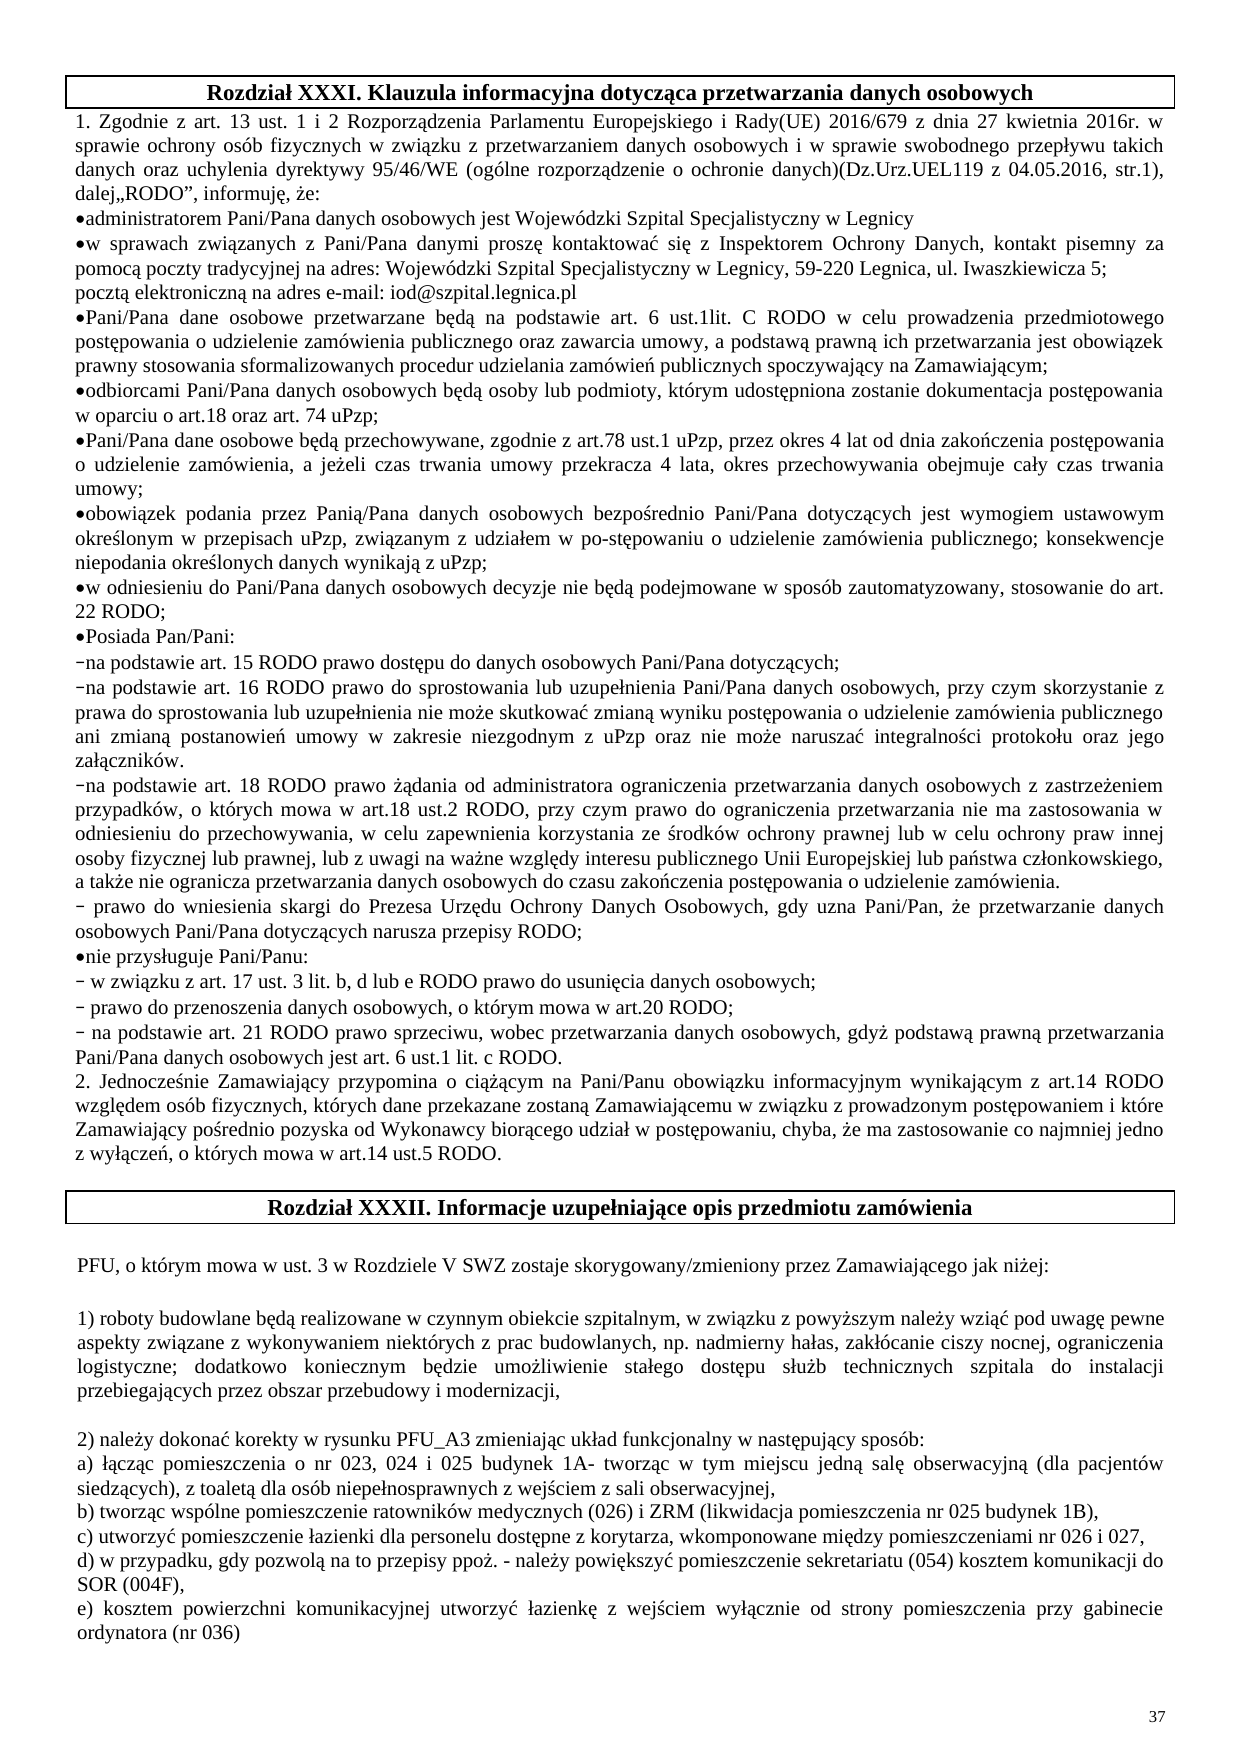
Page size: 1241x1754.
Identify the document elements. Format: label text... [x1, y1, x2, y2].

text − na podstawie art. 21 RODO prawo sprzeciwu, wobec przetwarzania danych osobowych, gdyż podstawą prawną przetwarzania Pani/Pana danych osobowych jest art. 6 ust.1 lit. c RODO. [75, 1019, 1165, 1069]
text •obowiązek podania przez Panią/Pana danych osobowych bezpośrednio Pani/Pana dotyczących jest wymogiem ustawowym określonym w przepisach uPzp, związanym z udziałem w po-stępowaniu o udzielenie zamówienia publicznego; konsekwencje niepodania określonych danych wynikają z uPzp; [75, 500, 1165, 574]
text − prawo do wniesienia skargi do Prezesa Urzędu Ochrony Danych Osobowych, gdy uzna Pani/Pan, że przetwarzanie danych osobowych Pani/Pana dotyczących narusza przepisy RODO; [75, 893, 1165, 943]
text −na podstawie art. 15 RODO prawo dostępu do danych osobowych Pani/Pana dotyczących; [75, 649, 1165, 674]
text •Pani/Pana dane osobowe przetwarzane będą na podstawie art. 6 ust.1lit. C RODO w celu prowadzenia przedmiotowego postępowania o udzielenie zamówienia publicznego oraz zawarcia umowy, a podstawą prawną ich przetwarzania jest obowiązek prawny stosowania sformalizowanych procedur udzielania zamówień publicznych spoczywający na Zamawiającym; [75, 304, 1165, 377]
text 1. Zgodnie z art. 13 ust. 1 i 2 Rozporządzenia Parlamentu Europejskiego i Rady(UE) 2016/679 z dnia 27 kwietnia 2016r. w sprawie ochrony osób fizycznych w związku z przetwarzaniem danych osobowych i w sprawie swobodnego przepływu takich danych oraz uchylenia dyrektywy 95/46/WE (ogólne rozporządzenie o ochronie danych)(Dz.Urz.UEL119 z 04.05.2016, str.1), dalej„RODO”, informuję, że: [75, 109, 1165, 205]
text −na podstawie art. 16 RODO prawo do sprostowania lub uzupełnienia Pani/Pana danych osobowych, przy czym skorzystanie z prawa do sprostowania lub uzupełnienia nie może skutkować zmianą wyniku postępowania o udzielenie zamówienia publicznego ani zmianą postanowień umowy w zakresie niezgodnym z uPzp oraz nie może naruszać integralności protokołu oraz jego załączników. [75, 674, 1165, 772]
text •Pani/Pana dane osobowe będą przechowywane, zgodnie z art.78 ust.1 uPzp, przez okres 4 lat od dnia zakończenia postępowania o udzielenie zamówienia, a jeżeli czas trwania umowy przekracza 4 lata, okres przechowywania obejmuje cały czas trwania umowy; [75, 427, 1165, 500]
text •nie przysługuje Pani/Panu: [75, 943, 1165, 968]
text Rozdział XXXI. Klauzula informacyjna dotycząca przetwarzania danych osobowych [67, 77, 1174, 107]
text •w odniesieniu do Pani/Pana danych osobowych decyzje nie będą podejmowane w sposób zautomatyzowany, stosowanie do art. 22 RODO; [75, 574, 1165, 623]
text Rozdział XXXII. Informacje uzupełniające opis przedmiotu zamówienia [67, 1192, 1174, 1223]
text PFU, o którym mowa w ust. 3 w Rozdziele V SWZ zostaje skorygowany/zmieniony przez Zamawiającego jak niżej: [77, 1253, 1165, 1277]
text b) tworząc wspólne pomieszczenie ratowników medycznych (026) i ZRM (likwidacja pomieszczenia nr 025 budynek 1B), [77, 1499, 1165, 1523]
text e) kosztem powierzchni komunikacyjnej utworzyć łazienkę z wejściem wyłącznie od strony pomieszczenia przy gabinecie ordynatora (nr 036) [77, 1596, 1165, 1644]
text •odbiorcami Pani/Pana danych osobowych będą osoby lub podmioty, którym udostępniona zostanie dokumentacja postępowania w oparciu o art.18 oraz art. 74 uPzp; [75, 377, 1165, 427]
text 2. Jednocześnie Zamawiający przypomina o ciążącym na Pani/Panu obowiązku informacyjnym wynikającym z art.14 RODO względem osób fizycznych, których dane przekazane zostaną Zamawiającemu w związku z prowadzonym postępowaniem i które Zamawiający pośrednio pozyska od Wykonawcy biorącego udział w postępowaniu, chyba, że ma zastosowanie co najmniej jedno z wyłączeń, o których mowa w art.14 ust.5 RODO. [75, 1069, 1165, 1165]
text a) łącząc pomieszczenia o nr 023, 024 i 025 budynek 1A- tworząc w tym miejscu jedną salę obserwacyjną (dla pacjentów siedzących), z toaletą dla osób niepełnosprawnych z wejściem z sali obserwacyjnej, [77, 1451, 1165, 1499]
text c) utworzyć pomieszczenie łazienki dla personelu dostępne z korytarza, wkomponowane między pomieszczeniami nr 026 i 027, [77, 1523, 1165, 1548]
text −na podstawie art. 18 RODO prawo żądania od administratora ograniczenia przetwarzania danych osobowych z zastrzeżeniem przypadków, o których mowa w art.18 ust.2 RODO, przy czym prawo do ograniczenia przetwarzania nie ma zastosowania w odniesieniu do przechowywania, w celu zapewnienia korzystania ze środków ochrony prawnej lub w celu ochrony praw innej osoby fizycznej lub prawnej, lub z uwagi na ważne względy interesu publicznego Unii Europejskiej lub państwa członkowskiego, a także nie ogranicza przetwarzania danych osobowych do czasu zakończenia postępowania o udzielenie zamówienia. [75, 772, 1165, 893]
text pocztą elektroniczną na adres e-mail: iod@szpital.legnica.pl [75, 280, 1165, 304]
text •w sprawach związanych z Pani/Pana danymi proszę kontaktować się z Inspektorem Ochrony Danych, kontakt pisemny za pomocą poczty tradycyjnej na adres: Wojewódzki Szpital Specjalistyczny w Legnicy, 59-220 Legnica, ul. Iwaszkiewicza 5; [75, 230, 1165, 280]
text d) w przypadku, gdy pozwolą na to przepisy ppoż. - należy powiększyć pomieszczenie sekretariatu (054) kosztem komunikacji do SOR (004F), [77, 1548, 1165, 1596]
text 1) roboty budowlane będą realizowane w czynnym obiekcie szpitalnym, w związku z powyższym należy wziąć pod uwagę pewne aspekty związane z wykonywaniem niektórych z prac budowlanych, np. nadmierny hałas, zakłócanie ciszy nocnej, ograniczenia logistyczne; dodatkowo koniecznym będzie umożliwienie stałego dostępu służb technicznych szpitala do instalacji przebiegających przez obszar przebudowy i modernizacji, [77, 1306, 1165, 1402]
text •administratorem Pani/Pana danych osobowych jest Wojewódzki Szpital Specjalistyczny w Legnicy [75, 205, 1165, 230]
text − w związku z art. 17 ust. 3 lit. b, d lub e RODO prawo do usunięcia danych osobowych; [75, 968, 1165, 994]
text •Posiada Pan/Pani: [75, 623, 1165, 649]
text − prawo do przenoszenia danych osobowych, o którym mowa w art.20 RODO; [75, 994, 1165, 1019]
text 2) należy dokonać korekty w rysunku PFU_A3 zmieniając układ funkcjonalny w następujący sposób: [77, 1427, 1165, 1451]
